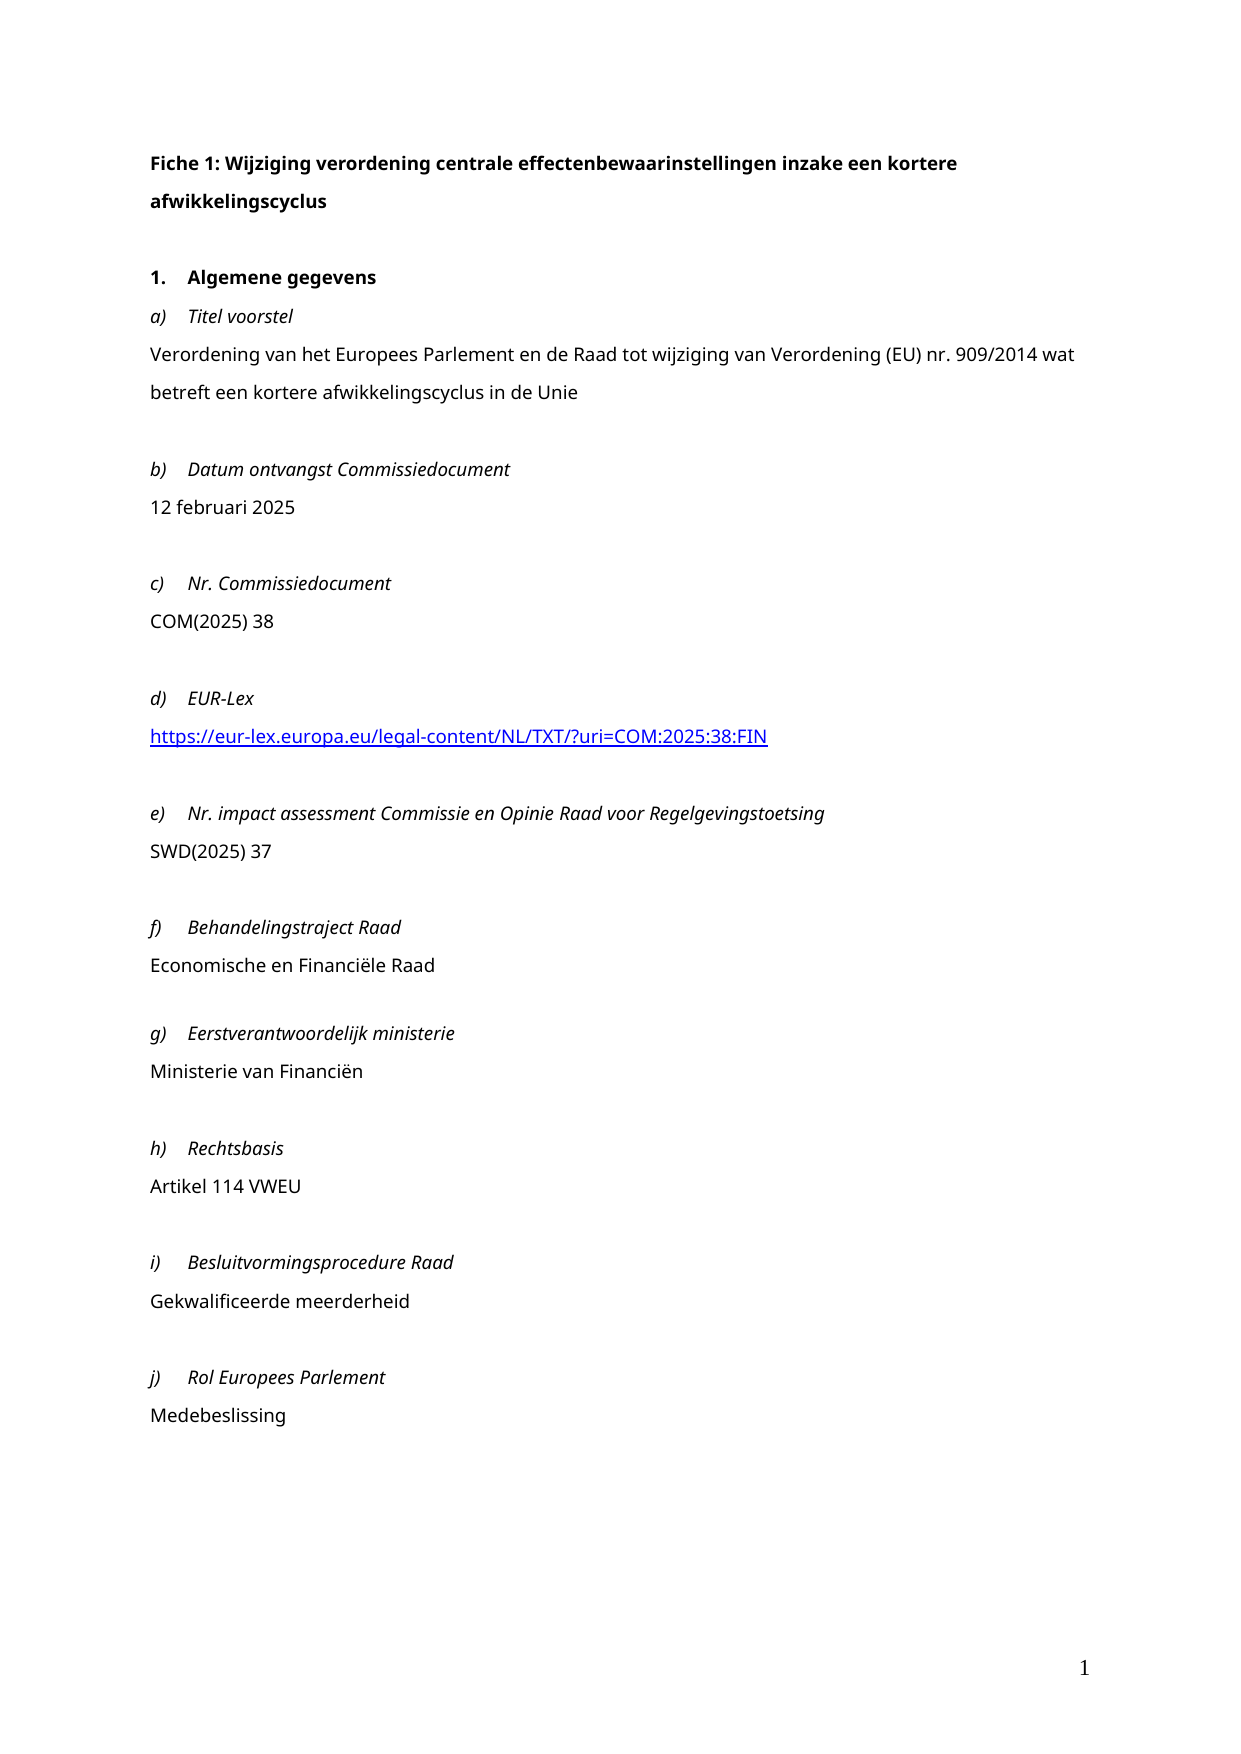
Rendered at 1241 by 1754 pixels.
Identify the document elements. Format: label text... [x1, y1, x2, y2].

subtitle Fiche 1: Wijziging verordening centrale effectenbewaarinstellingen inzake een kortere afwikkelingscyclus [150, 150, 1090, 214]
text 12 februari 2025 [150, 494, 1090, 519]
text Economische en Financiële Raad [150, 953, 1090, 978]
list Titel voorstel [150, 303, 1090, 328]
list EUR-Lex [150, 685, 1090, 711]
text Medebeslissing [150, 1403, 1090, 1428]
text COM(2025) 38 [150, 609, 1090, 634]
list Nr. Commissiedocument [150, 571, 1090, 596]
text Artikel 114 VWEU [150, 1173, 1090, 1199]
list Algemene gegevens [150, 265, 1090, 290]
list Nr. impact assessment Commissie en Opinie Raad voor Regelgevingstoetsing [150, 800, 1090, 825]
text Gekwalificeerde meerderheid [150, 1288, 1090, 1313]
list Rechtsbasis [150, 1135, 1090, 1161]
list Datum ontvangst Commissiedocument [150, 456, 1090, 481]
list Rol Europees Parlement [150, 1364, 1090, 1390]
text Ministerie van Financiën [150, 1058, 1090, 1084]
text SWD(2025) 37 [150, 838, 1090, 864]
text https://eur-lex.europa.eu/legal-content/NL/TXT/?uri=COM:2025:38:FIN [150, 723, 1090, 749]
list Behandelingstraject Raad [150, 914, 1090, 940]
text Verordening van het Europees Parlement en de Raad tot wijziging van Verordening (EU) nr. 909/2014 wat betreft een kortere afwikkelingscyclus in de Unie [150, 341, 1090, 405]
list Besluitvormingsprocedure Raad [150, 1250, 1090, 1275]
list Eerstverantwoordelijk ministerie [150, 1020, 1090, 1046]
